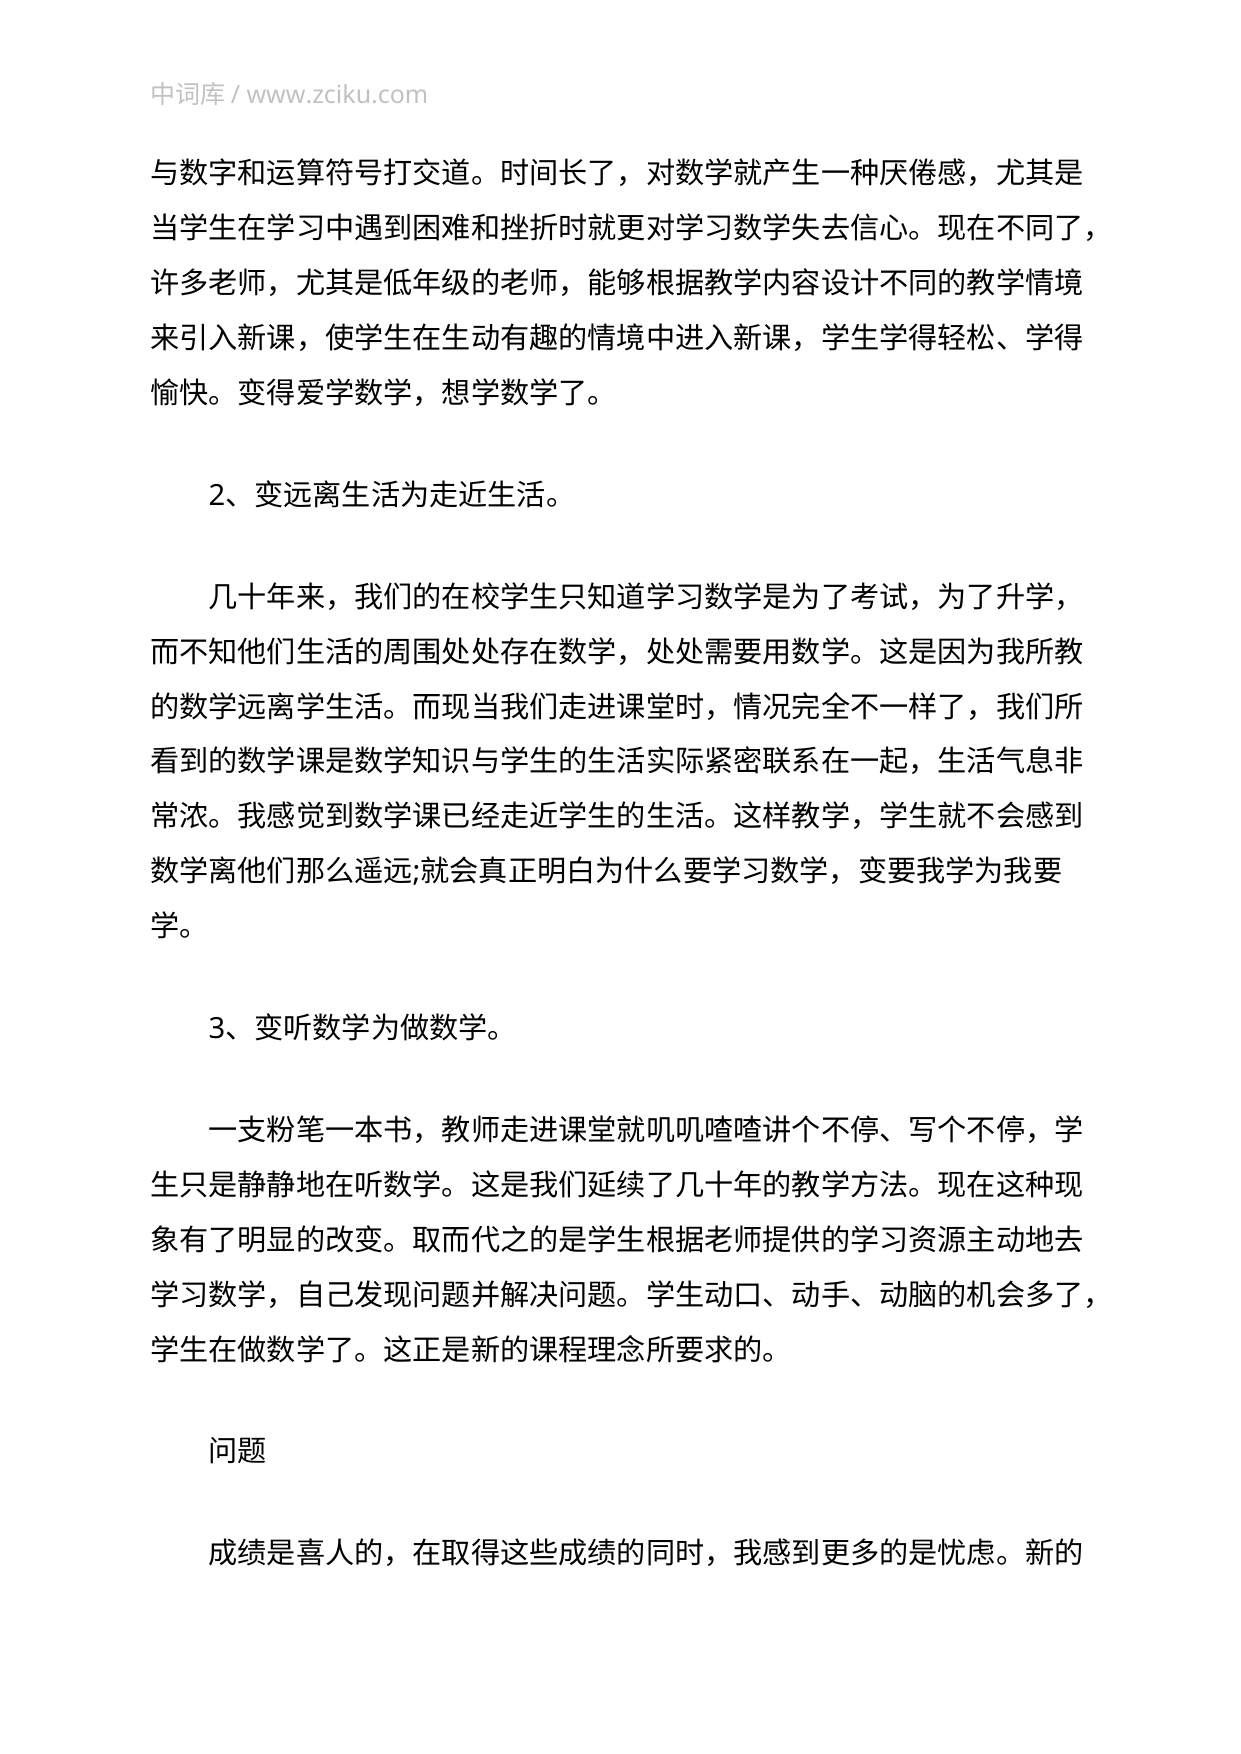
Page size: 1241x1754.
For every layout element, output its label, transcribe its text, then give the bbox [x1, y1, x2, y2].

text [150, 150, 1090, 412]
text 问题 [150, 1428, 1090, 1470]
text 一支粉笔一本书，教师走进课堂就叽叽喳喳讲个不停、写个不停，学生只是静静地在听数学。这是我们延续了几十年的教学方法。现在这种现象有了明显的改变。取而代之的是学生根据老师提供的学习资源主动地去学习数学，自己发现问题并解决问题。学生动口、动手、动脑的机会多了，学生在做数学了。这正是新的课程理念所要求的。 [150, 1107, 1090, 1368]
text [150, 1530, 1090, 1572]
text 几十年来，我们的在校学生只知道学习数学是为了考试，为了升学，而不知他们生活的周围处处存在数学，处处需要用数学。这是因为我所教的数学远离学生活。而现当我们走进课堂时，情况完全不一样了，我们所看到的数学课是数学知识与学生的生活实际紧密联系在一起，生活气息非常浓。我感觉到数学课已经走近学生的生活。这样教学，学生就不会感到数学离他们那么遥远;就会真正明白为什么要学习数学，变要我学为我要学。 [150, 573, 1090, 945]
text 2、变远离生活为走近生活。 [150, 471, 1090, 514]
text 3、变听数学为做数学。 [150, 1004, 1090, 1047]
